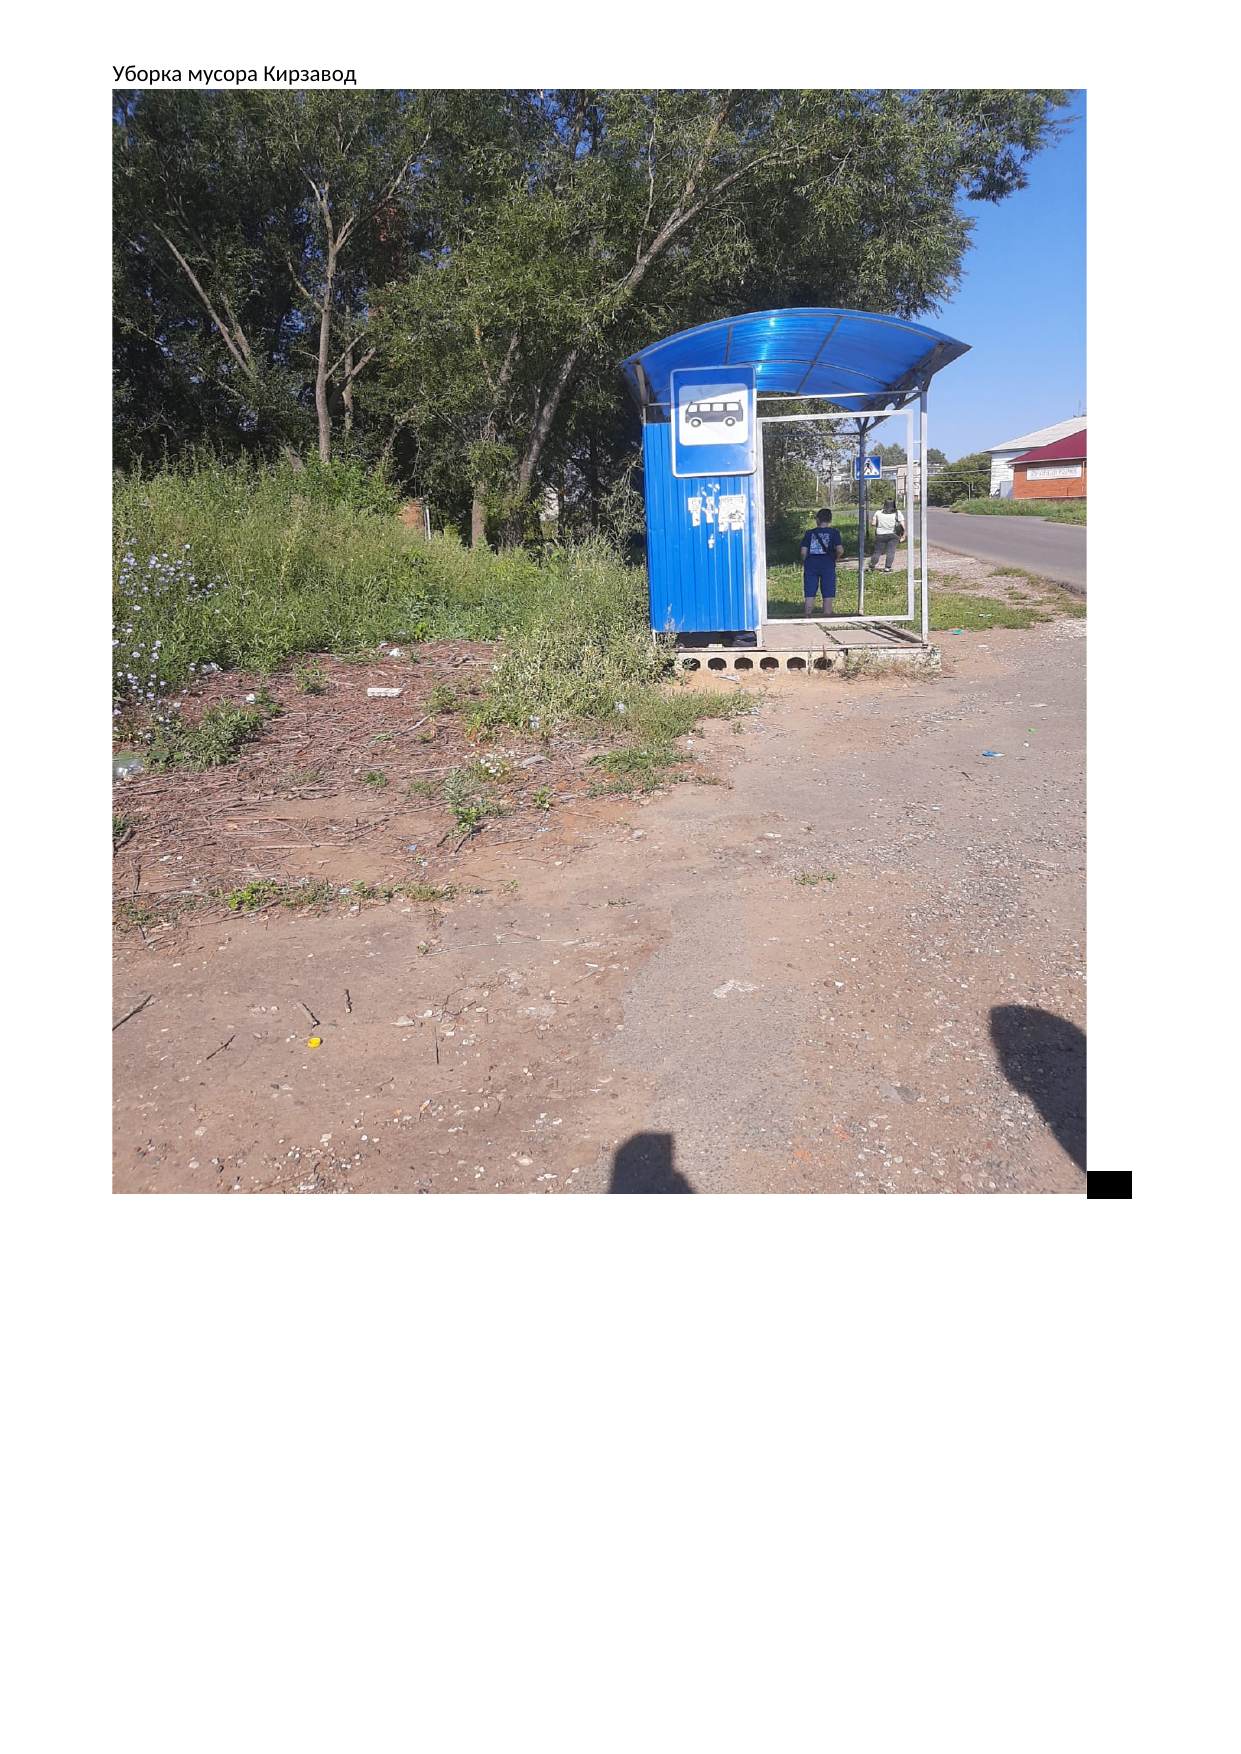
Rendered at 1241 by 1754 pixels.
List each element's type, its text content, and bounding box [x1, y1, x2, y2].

picture [112, 89, 1087, 1194]
